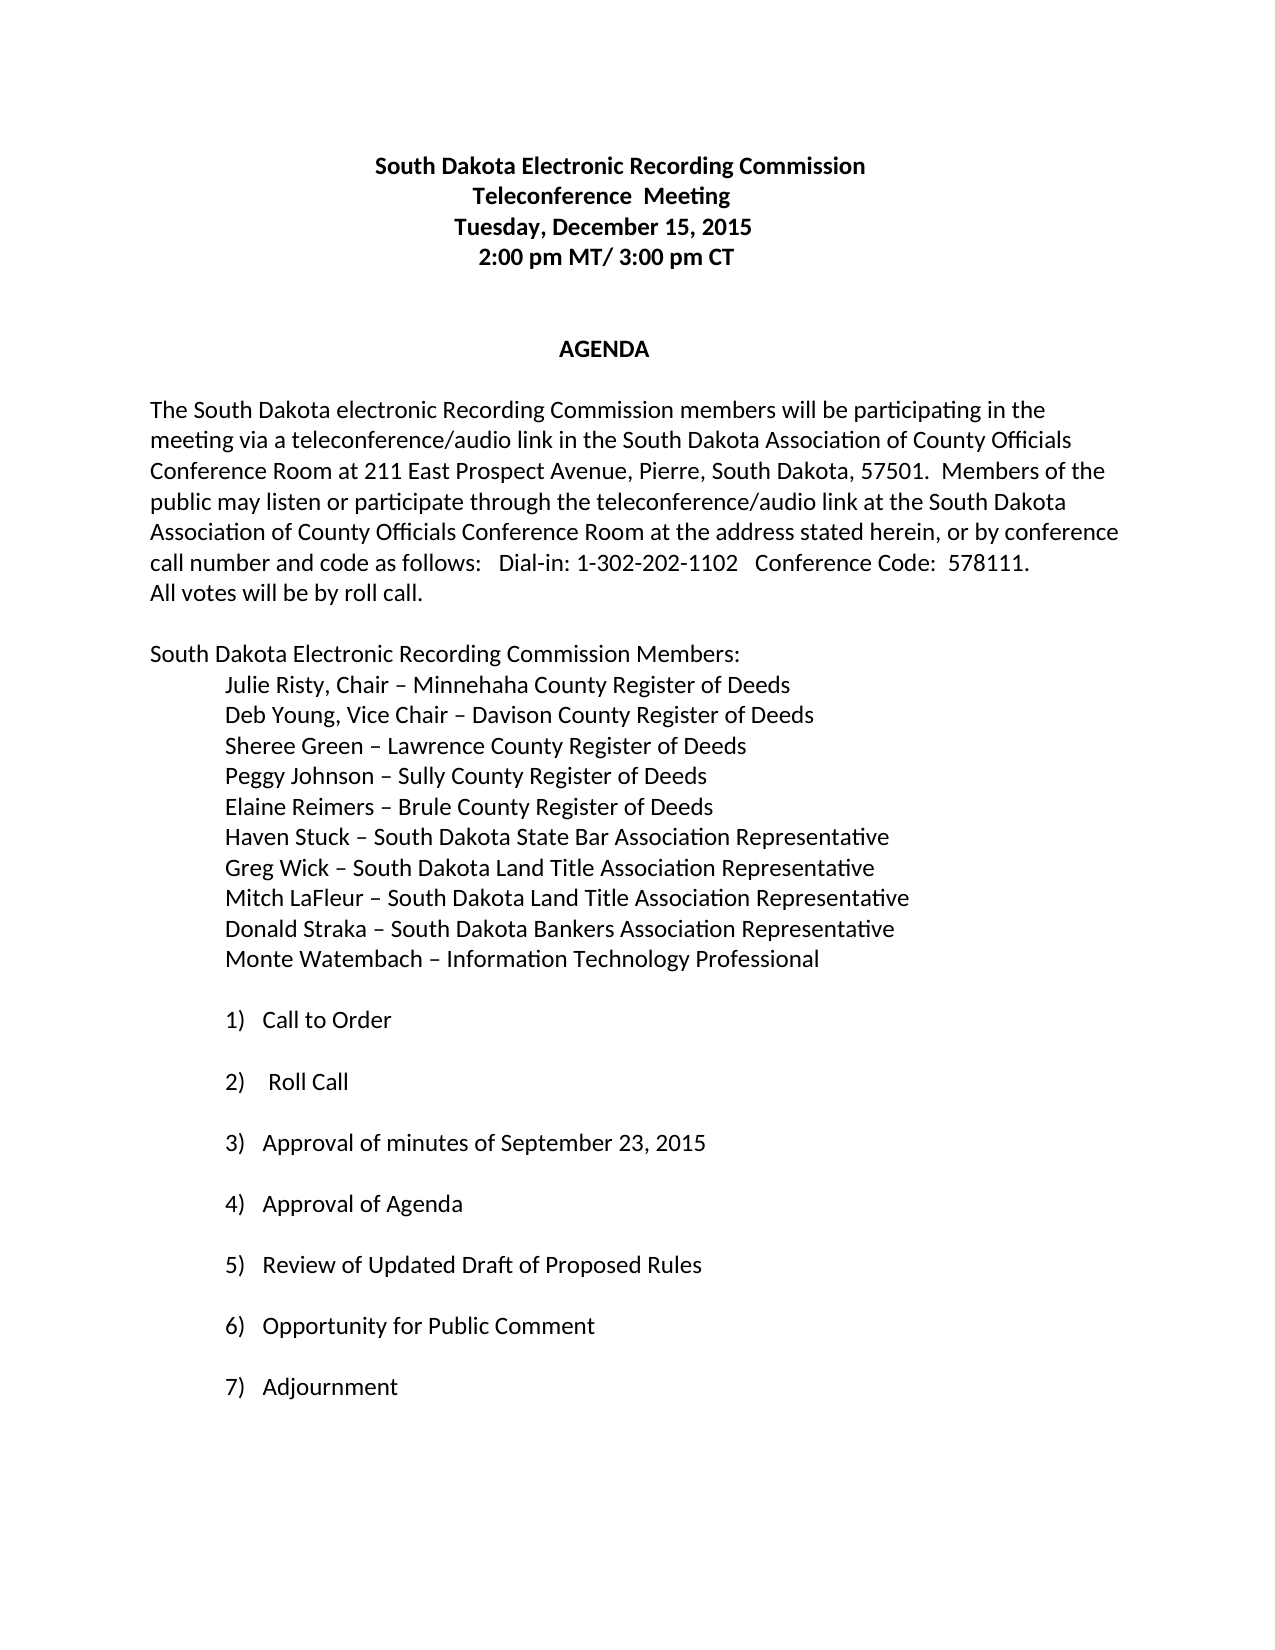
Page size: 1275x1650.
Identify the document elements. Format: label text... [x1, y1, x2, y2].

text All votes will be by roll call. [150, 577, 1125, 608]
list Opportunity for Public Comment [225, 1310, 1125, 1340]
text Haven Stuck – South Dakota State Bar Association Representative [150, 821, 1125, 852]
text Peggy Johnson – Sully County Register of Deeds [150, 760, 1125, 791]
list Adjournment [225, 1371, 1125, 1401]
text Greg Wick – South Dakota Land Title Association Representative [150, 852, 1125, 882]
text Monte Watembach – Information Technology Professional [150, 943, 1125, 974]
text Julie Risty, Chair – Minnehaha County Register of Deeds [150, 669, 1125, 699]
text Donald Straka – South Dakota Bankers Association Representative [150, 913, 1125, 943]
list Call to Order [225, 1004, 1125, 1035]
text South Dakota Electronic Recording Commission Members: [150, 638, 1125, 669]
text The South Dakota electronic Recording Commission members will be participating in the meeting via a teleconference/audio link in the South Dakota Association of County Officials Conference Room at 211 East Prospect Avenue, Pierre, South Dakota, 57501. Members of the public may listen or participate through the teleconference/audio link at the South Dakota Association of County Officials Conference Room at the address stated herein, or by conference call number and code as follows: Dial-in: 1-302-202-1102 Conference Code: 578111. [150, 394, 1125, 577]
text Tuesday, December 15, 2015 [150, 211, 1125, 242]
text South Dakota Electronic Recording Commission [150, 150, 1125, 181]
text Deb Young, Vice Chair – Davison County Register of Deeds [150, 699, 1125, 730]
list Review of Updated Draft of Proposed Rules [225, 1249, 1125, 1279]
list Approval of Agenda [225, 1188, 1125, 1218]
text Elaine Reimers – Brule County Register of Deeds [150, 791, 1125, 821]
text AGENDA [150, 333, 1125, 364]
list Roll Call [225, 1066, 1125, 1096]
list Approval of minutes of September 23, 2015 [225, 1127, 1125, 1157]
text Mitch LaFleur – South Dakota Land Title Association Representative [150, 882, 1125, 913]
text 2:00 pm MT/ 3:00 pm CT [150, 242, 1125, 272]
text Sheree Green – Lawrence County Register of Deeds [150, 730, 1125, 760]
text Teleconference Meeting [150, 181, 1125, 211]
